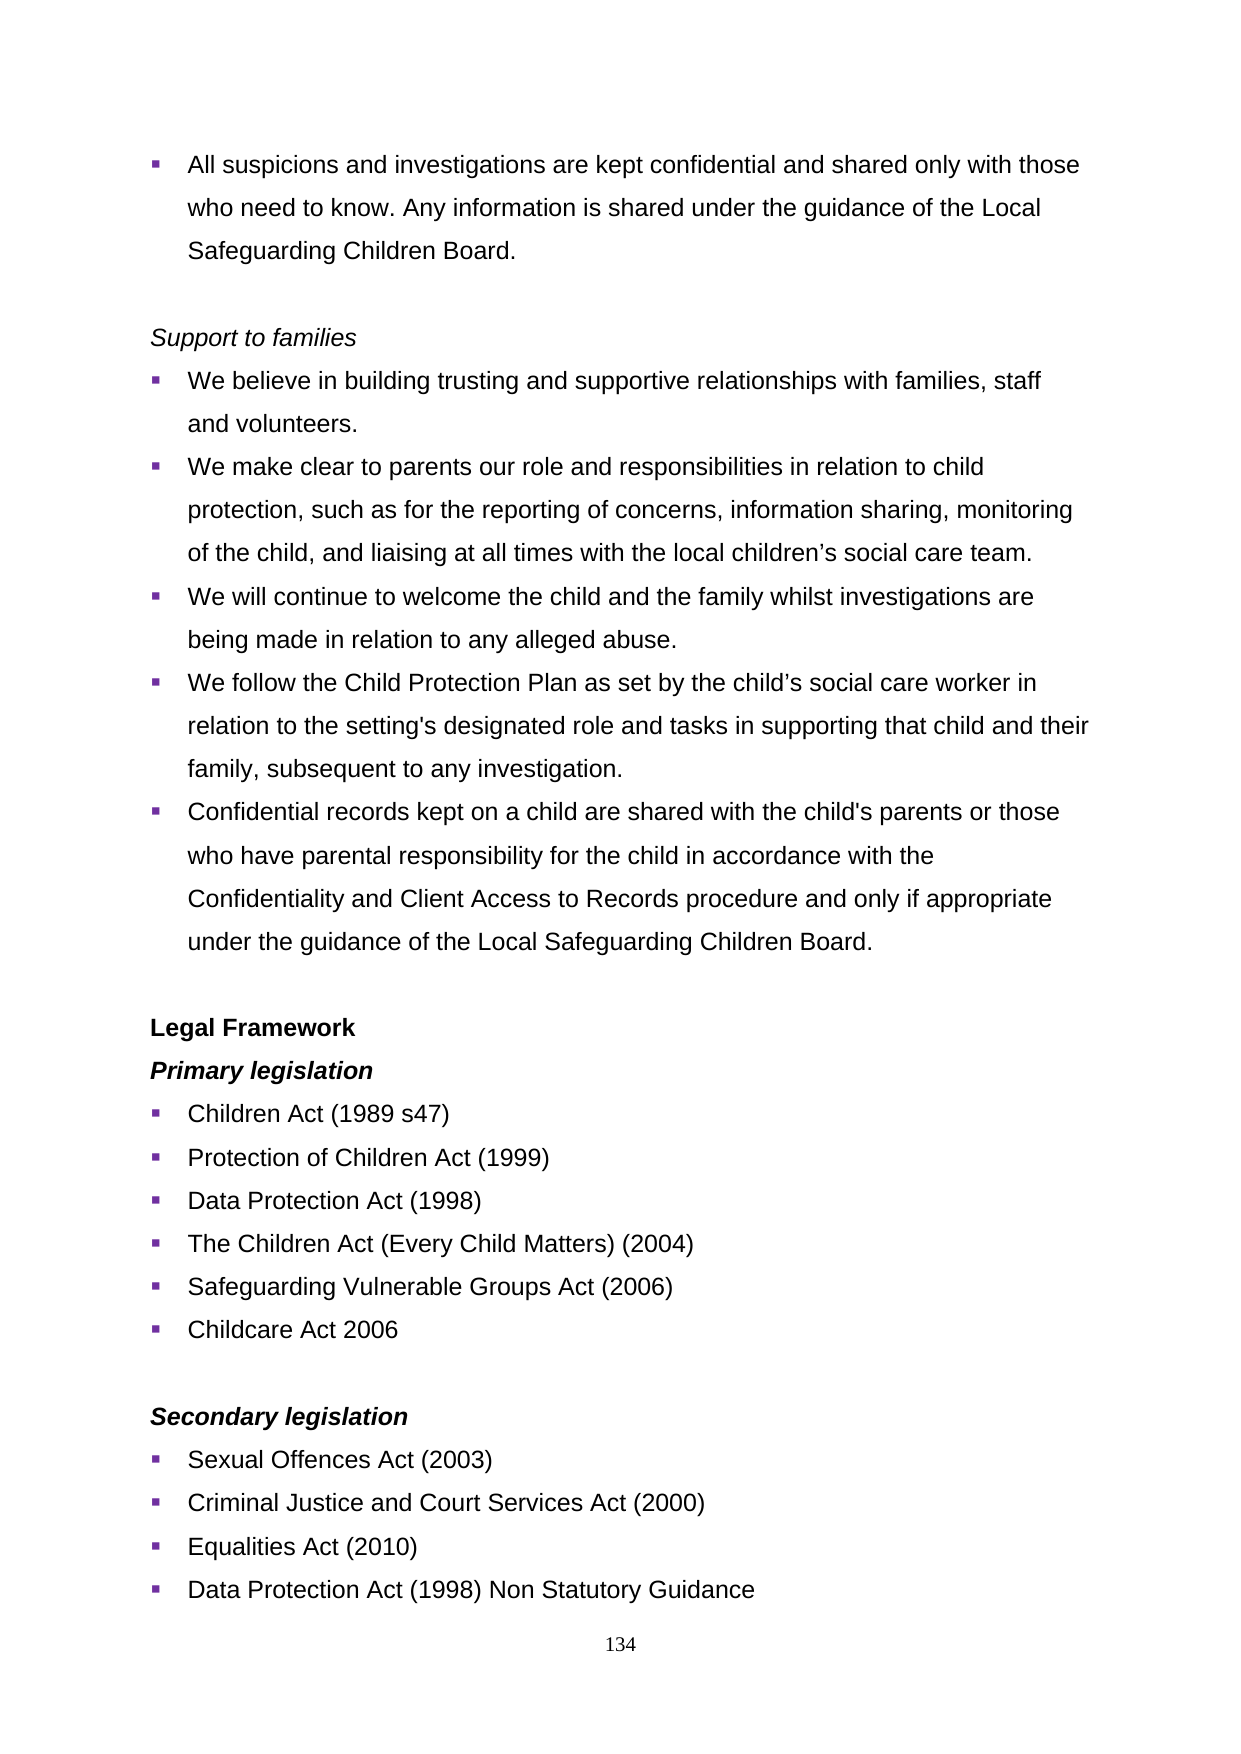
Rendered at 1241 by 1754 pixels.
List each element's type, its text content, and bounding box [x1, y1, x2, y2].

list Criminal Justice and Court Services Act (2000) [150, 1488, 1090, 1517]
list Data Protection Act (1998) Non Statutory Guidance [150, 1575, 1090, 1603]
list Childcare Act 2006 [150, 1316, 1090, 1344]
text Secondary legislation [150, 1402, 1090, 1431]
list Children Act (1989 s47) [150, 1099, 1090, 1128]
list We make clear to parents our role and responsibilities in relation to child protection, such as for the reporting of concerns, information sharing, monitoring of the child, and liaising at all times with the local children’s social care team. [150, 452, 1090, 567]
list Data Protection Act (1998) [150, 1186, 1090, 1215]
list Sexual Offences Act (2003) [150, 1445, 1090, 1474]
list The Children Act (Every Child Matters) (2004) [150, 1229, 1090, 1258]
list Confidential records kept on a child are shared with the child's parents or those who have parental responsibility for the child in accordance with the Confidentiality and Client Access to Records procedure and only if appropriate under the guidance of the Local Safeguarding Children Board. [150, 797, 1090, 956]
list We will continue to welcome the child and the family whilst investigations are being made in relation to any alleged abuse. [150, 582, 1090, 653]
list Protection of Children Act (1999) [150, 1143, 1090, 1171]
list We believe in building trusting and supportive relationships with families, staff and volunteers. [150, 366, 1090, 438]
text Primary legislation [150, 1056, 1090, 1085]
list All suspicions and investigations are kept confidential and shared only with those who need to know. Any information is shared under the guidance of the Local Safeguarding Children Board. [150, 150, 1090, 265]
text Legal Framework [150, 1013, 1090, 1042]
list Safeguarding Vulnerable Groups Act (2006) [150, 1272, 1090, 1301]
text Support to families [150, 323, 1090, 351]
list We follow the Child Protection Plan as set by the child’s social care worker in relation to the setting's designated role and tasks in supporting that child and their family, subsequent to any investigation. [150, 668, 1090, 783]
list Equalities Act (2010) [150, 1531, 1090, 1560]
